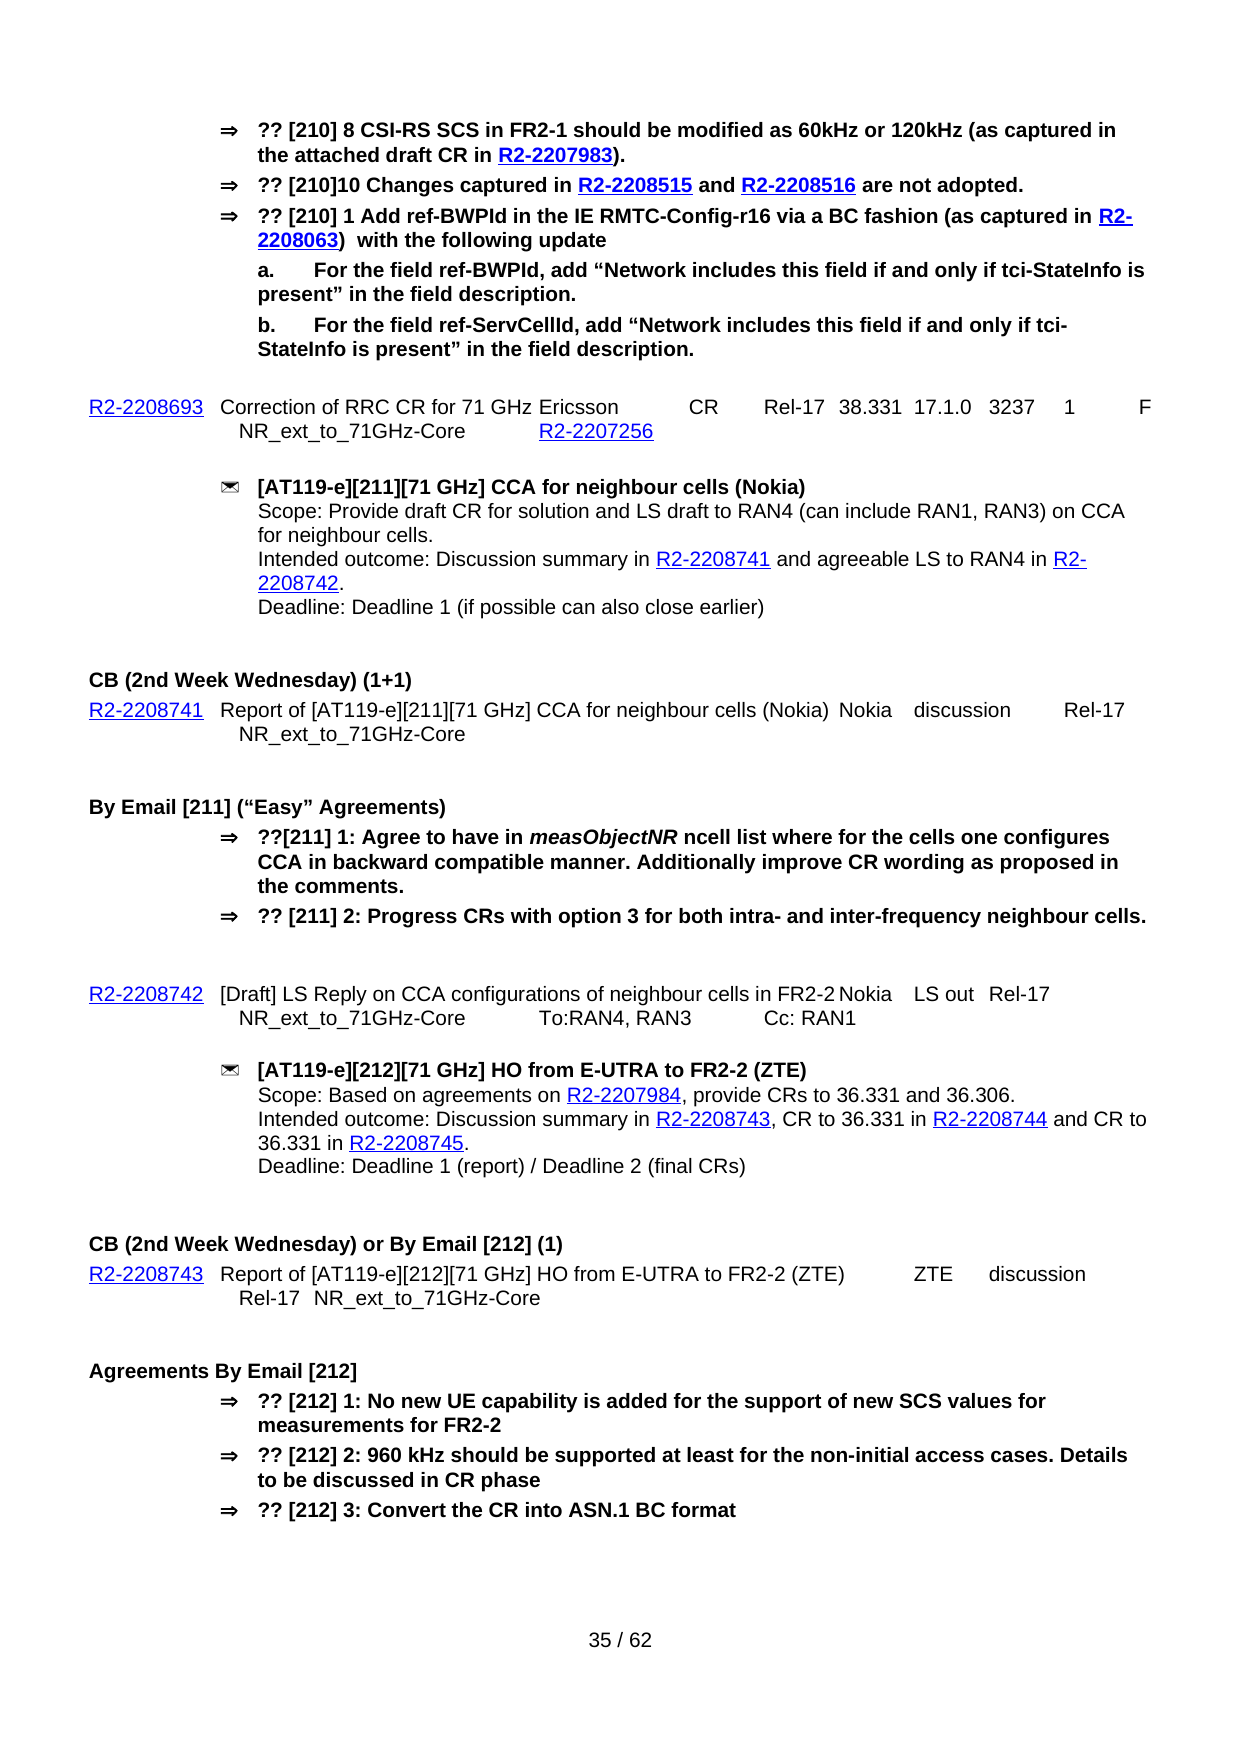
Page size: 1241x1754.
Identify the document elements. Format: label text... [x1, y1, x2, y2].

list ?? [211] 2: Progress CRs with option 3 for both intra- and inter-frequency neighbour cells. [220, 904, 1152, 928]
text Scope: Based on agreements on R2-2207984, provide CRs to 36.331 and 36.306. [220, 1082, 1152, 1106]
text ?? [210]10 Changes captured in R2-2208515 and R2-2208516 are not adopted. [220, 173, 1152, 197]
title R2-2208742 [Draft] LS Reply on CCA configurations of neighbour cells in FR2-2 Nokia LS out Rel-17 NR_ext_to_71GHz-Core To:RAN4, RAN3 Cc: RAN1 [89, 982, 1152, 1030]
text ?? [212] 3: Convert the CR into ASN.1 BC format [220, 1498, 1152, 1522]
text ?? [210] 8 CSI-RS SCS in FR2-1 should be modified as 60kHz or 120kHz (as captured in the attached draft CR in R2-2207983). [220, 118, 1152, 167]
text Intended outcome: Discussion summary in R2-2208741 and agreeable LS to RAN4 in R2-2208742. [220, 547, 1152, 595]
text [AT119-e][211][71 GHz] CCA for neighbour cells (Nokia) [220, 475, 1152, 499]
list b. For the field ref-ServCellId, add “Network includes this field if and only if tci-StateInfo is present” in the field description. [257, 312, 1152, 360]
text By Email [211] (“Easy” Agreements) [89, 795, 1152, 819]
list a. For the field ref-BWPId, add “Network includes this field if and only if tci-StateInfo is present” in the field description. [257, 258, 1152, 306]
text CB (2nd Week Wednesday) (1+1) [89, 668, 1152, 692]
title R2-2208693 Correction of RRC CR for 71 GHz Ericsson CR Rel-17 38.331 17.1.0 3237 1 F NR_ext_to_71GHz-Core R2-2207256 [89, 395, 1152, 443]
text CB (2nd Week Wednesday) or By Email [212] (1) [89, 1231, 1152, 1255]
title R2-2208741 Report of [AT119-e][211][71 GHz] CCA for neighbour cells (Nokia) Nokia discussion Rel-17 NR_ext_to_71GHz-Core [89, 698, 1152, 746]
text ?? [212] 1: No new UE capability is added for the support of new SCS values for measurements for FR2-2 [220, 1389, 1152, 1437]
text ?? [212] 2: 960 kHz should be supported at least for the non-initial access cases. Details to be discussed in CR phase [220, 1443, 1152, 1492]
text Deadline: Deadline 1 (if possible can also close earlier) [220, 595, 1152, 619]
text ?? [210] 1 Add ref-BWPId in the IE RMTC-Config-r16 via a BC fashion (as captured in R2-2208063) with the following update [220, 203, 1152, 252]
text Deadline: Deadline 1 (report) / Deadline 2 (final CRs) [220, 1154, 1152, 1178]
title R2-2208743 Report of [AT119-e][212][71 GHz] HO from E-UTRA to FR2-2 (ZTE) ZTE discussion Rel-17 NR_ext_to_71GHz-Core [89, 1262, 1152, 1309]
text Intended outcome: Discussion summary in R2-2208743, CR to 36.331 in R2-2208744 and CR to 36.331 in R2-2208745. [220, 1106, 1152, 1154]
text Scope: Provide draft CR for solution and LS draft to RAN4 (can include RAN1, RAN3) on CCA for neighbour cells. [220, 499, 1152, 547]
text [AT119-e][212][71 GHz] HO from E-UTRA to FR2-2 (ZTE) [220, 1058, 1152, 1082]
text Agreements By Email [212] [89, 1358, 1152, 1382]
list ??[211] 1: Agree to have in measObjectNR ncell list where for the cells one configures CCA in backward compatible manner. Additionally improve CR wording as proposed in the comments. [220, 825, 1152, 897]
